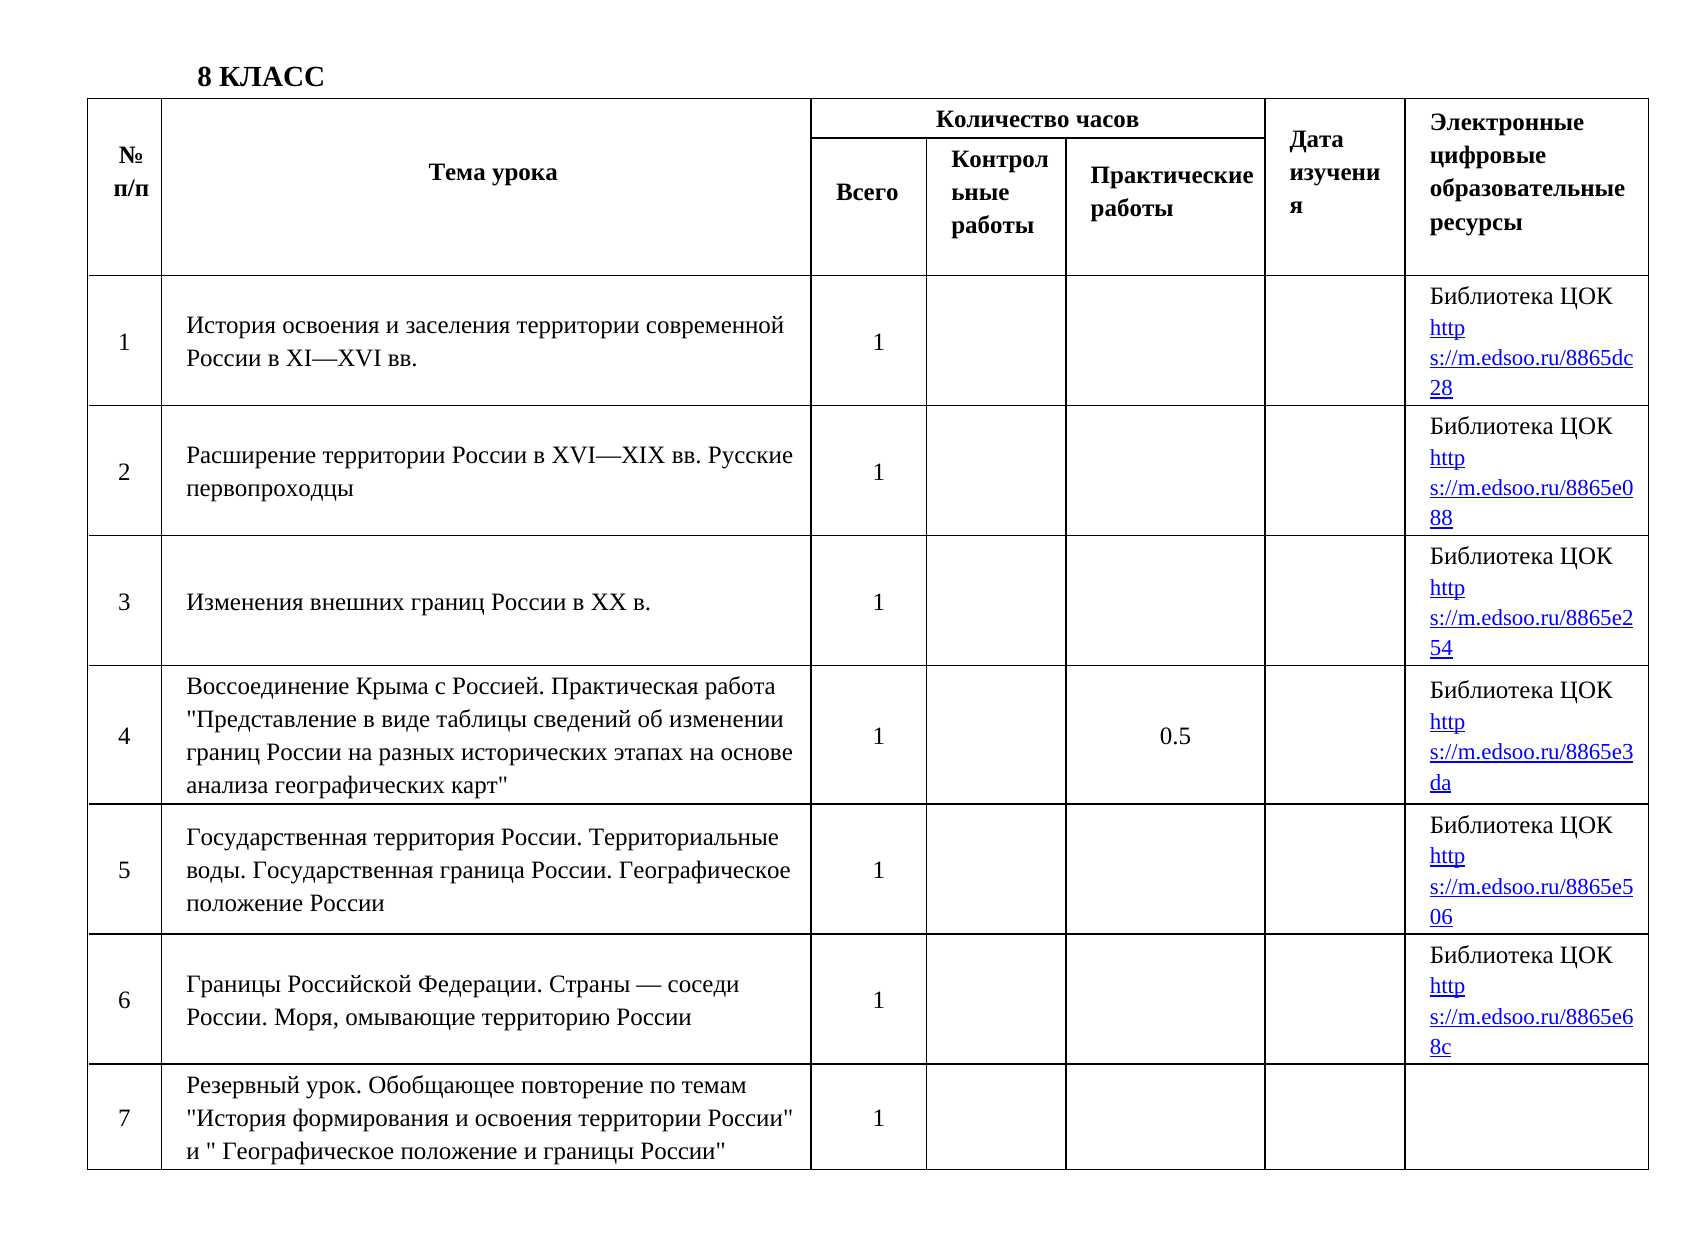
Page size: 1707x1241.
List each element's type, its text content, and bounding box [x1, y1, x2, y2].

table_cell 1 [812, 536, 926, 665]
table_cell 7 [88, 1064, 161, 1168]
table_header № п/п [88, 99, 161, 275]
table_cell 4 [88, 666, 161, 803]
table_cell Расширение территории России в XVI—XIX вв. Русские первопроходцы [162, 406, 810, 535]
table_cell 3 [88, 536, 161, 665]
table_cell Государственная территория России. Территориальные воды. Государственная граница России. Географическое положение России [162, 805, 810, 933]
table_cell Воссоединение Крыма с Россией. Практическая работа "Представление в виде таблицы сведений об изменении границ России на разных исторических этапах на основе анализа географических карт" [162, 666, 810, 803]
table_cell Библиотека ЦОК https://m.edsoo.ru/8865e254 [1406, 536, 1648, 665]
table_cell 6 [88, 934, 161, 1063]
table_cell Библиотека ЦОК https://m.edsoo.ru/8865dc28 [1406, 276, 1648, 405]
table_header Количество часов [812, 99, 1264, 137]
table_cell [927, 276, 1065, 405]
table_cell 1 [812, 666, 926, 803]
table_cell 1 [812, 935, 926, 1063]
table_cell Изменения внешних границ России в ХХ в. [162, 536, 810, 665]
table_cell 1 [812, 805, 926, 933]
table_cell Библиотека ЦОК https://m.edsoo.ru/8865e68c [1406, 935, 1648, 1063]
table_cell [927, 805, 1065, 933]
table_cell [1266, 406, 1404, 535]
table_cell 1 [812, 1065, 926, 1168]
table_cell История освоения и заселения территории современной России в XI—XVI вв. [162, 276, 810, 405]
table_cell [1266, 1065, 1404, 1168]
table_cell Практические работы [1067, 139, 1264, 275]
table_cell [1266, 536, 1404, 665]
table_cell [1067, 935, 1264, 1063]
table_header Электронные цифровые образовательные ресурсы [1406, 99, 1648, 275]
table_cell Резервный урок. Обобщающее повторение по темам "История формирования и освоения территории России" и " Географическое положение и границы России" [162, 1065, 810, 1168]
table_cell 2 [88, 406, 161, 535]
table_cell [1266, 276, 1404, 405]
table_cell [1406, 1065, 1648, 1168]
table_cell [1266, 935, 1404, 1063]
table_cell [1067, 276, 1264, 405]
text 8 КЛАСС [190, 59, 1618, 93]
table_cell Границы Российской Федерации. Страны — соседи России. Моря, омывающие территорию России [162, 935, 810, 1063]
table_cell [927, 666, 1065, 803]
table_cell [927, 1065, 1065, 1168]
table_cell [1067, 406, 1264, 535]
table_cell Библиотека ЦОК https://m.edsoo.ru/8865e3da [1406, 666, 1648, 803]
table_cell [927, 406, 1065, 535]
table_header Дата изучения [1266, 99, 1404, 275]
table_cell [1067, 805, 1264, 933]
table_cell Библиотека ЦОК https://m.edsoo.ru/8865e506 [1406, 805, 1648, 933]
table_cell [1067, 536, 1264, 665]
table_cell [1067, 1065, 1264, 1168]
table_cell [927, 536, 1065, 665]
table_cell Контрольные работы [927, 139, 1065, 275]
table_cell 1 [812, 406, 926, 535]
table_cell [1266, 805, 1404, 933]
table_cell 1 [812, 276, 926, 405]
table_cell 0.5 [1067, 666, 1264, 803]
table_cell [927, 935, 1065, 1063]
table_cell Библиотека ЦОК https://m.edsoo.ru/8865e088 [1406, 406, 1648, 535]
table_cell 5 [88, 804, 161, 933]
table_cell [1266, 666, 1404, 803]
table_header Тема урока [162, 99, 810, 275]
table_cell 1 [88, 276, 161, 405]
table_cell Всего [812, 139, 926, 275]
